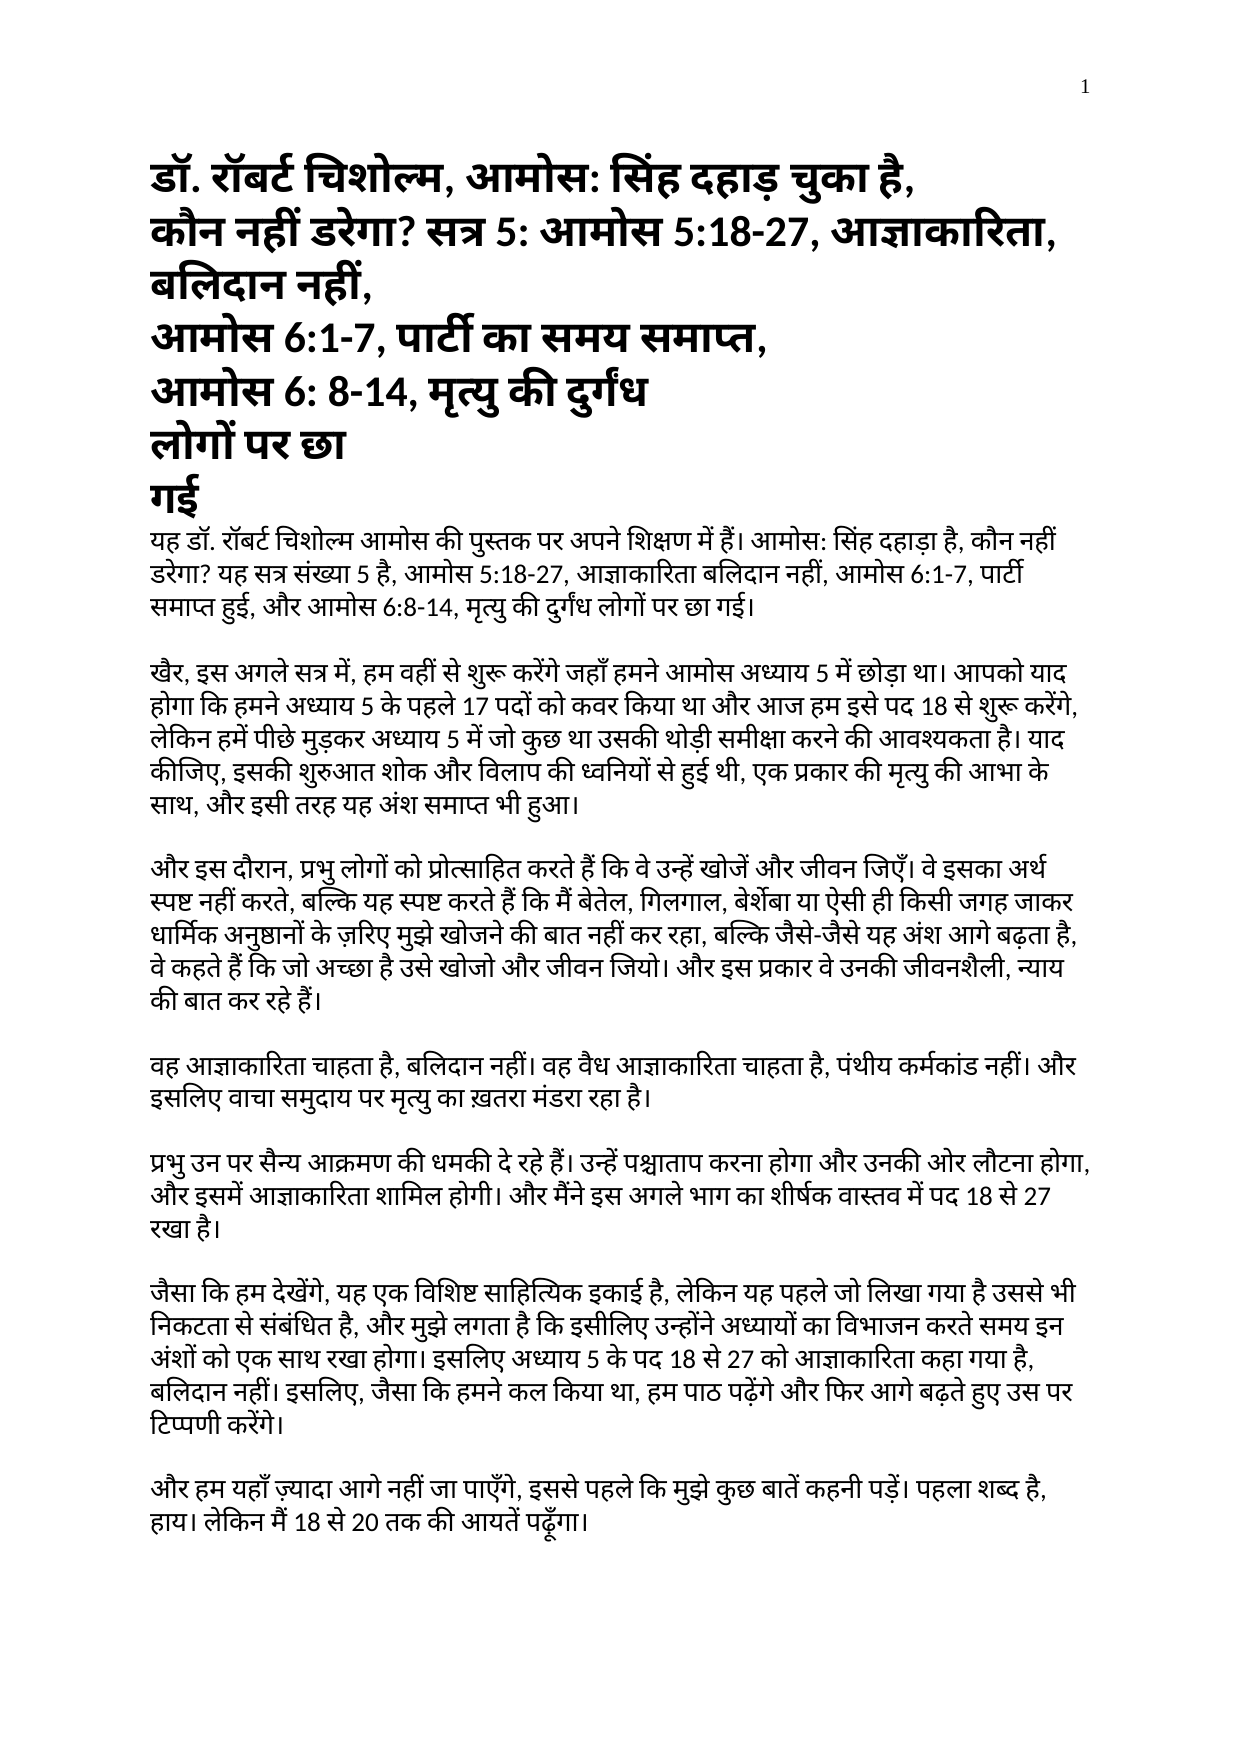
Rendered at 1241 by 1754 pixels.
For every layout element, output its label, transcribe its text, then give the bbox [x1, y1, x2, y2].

text जैसा कि हम देखेंगे, यह एक विशिष्ट साहित्यिक इकाई है, लेकिन यह पहले जो लिखा गया है उससे भी निकटता से संबंधित है, और मुझे लगता है कि इसीलिए उन्होंने अध्यायों का विभाजन करते समय इन अंशों को एक साथ रखा होगा। इसलिए अध्याय 5 के पद 18 से 27 को आज्ञाकारिता कहा गया है, बलिदान नहीं। इसलिए, जैसा कि हमने कल किया था, हम पाठ पढ़ेंगे और फिर आगे बढ़ते हुए उस पर टिप्पणी करेंगे। [150, 1276, 1090, 1441]
text प्रभु उन पर सैन्य आक्रमण की धमकी दे रहे हैं। उन्हें पश्चाताप करना होगा और उनकी ओर लौटना होगा, और इसमें आज्ञाकारिता शामिल होगी। और मैंने इस अगले भाग का शीर्षक वास्तव में पद 18 से 27 रखा है। [150, 1146, 1090, 1245]
text और हम यहाँ ज़्यादा आगे नहीं जा पाएँगे, इससे पहले कि मुझे कुछ बातें कहनी पड़ें। पहला शब्द है, हाय। लेकिन मैं 18 से 20 तक की आयतें पढ़ूँगा। [150, 1472, 1090, 1538]
text यह डॉ. रॉबर्ट चिशोल्म आमोस की पुस्तक पर अपने शिक्षण में हैं। आमोस: सिंह दहाड़ा है, कौन नहीं डरेगा? यह सत्र संख्या 5 है, आमोस 5:18-27, आज्ञाकारिता बलिदान नहीं, आमोस 6:1-7, पार्टी समाप्त हुई, और आमोस 6:8-14, मृत्यु की दुर्गंध लोगों पर छा गई। खैर, इस अगले सत्र में, हम वहीं से शुरू करेंगे जहाँ हमने आमोस अध्याय 5 में छोड़ा था। आपको याद होगा कि हमने अध्याय 5 के पहले 17 पदों को कवर किया था और आज हम इसे पद 18 से शुरू करेंगे, लेकिन हमें पीछे मुड़कर अध्याय 5 में जो कुछ था उसकी थोड़ी समीक्षा करने की आवश्यकता है। याद कीजिए, इसकी शुरुआत शोक और विलाप की ध्वनियों से हुई थी, एक प्रकार की मृत्यु की आभा के साथ, और इसी तरह यह अंश समाप्त भी हुआ। [150, 524, 1090, 821]
text और इस दौरान, प्रभु लोगों को प्रोत्साहित करते हैं कि वे उन्हें खोजें और जीवन जिएँ। वे इसका अर्थ स्पष्ट नहीं करते, बल्कि यह स्पष्ट करते हैं कि मैं बेतेल, गिलगाल, बेर्शेबा या ऐसी ही किसी जगह जाकर धार्मिक अनुष्ठानों के ज़रिए मुझे खोजने की बात नहीं कर रहा, बल्कि जैसे-जैसे यह अंश आगे बढ़ता है, वे कहते हैं कि जो अच्छा है उसे खोजो और जीवन जियो। और इस प्रकार वे उनकी जीवनशैली, न्याय की बात कर रहे हैं। [150, 852, 1090, 1017]
text वह आज्ञाकारिता चाहता है, बलिदान नहीं। वह वैध आज्ञाकारिता चाहता है, पंथीय कर्मकांड नहीं। और इसलिए वाचा समुदाय पर मृत्यु का ख़तरा मंडरा रहा है। [150, 1049, 1090, 1115]
text डॉ. रॉबर्ट चिशोल्म, आमोस: सिंह दहाड़ चुका है, कौन नहीं डरेगा? सत्र 5: आमोस 5:18-27, आज्ञाकारिता, बलिदान नहीं, आमोस 6:1-7, पार्टी का समय समाप्त, आमोस 6: 8-14, मृत्यु की दुर्गंध लोगों पर छा गई [150, 150, 1090, 524]
